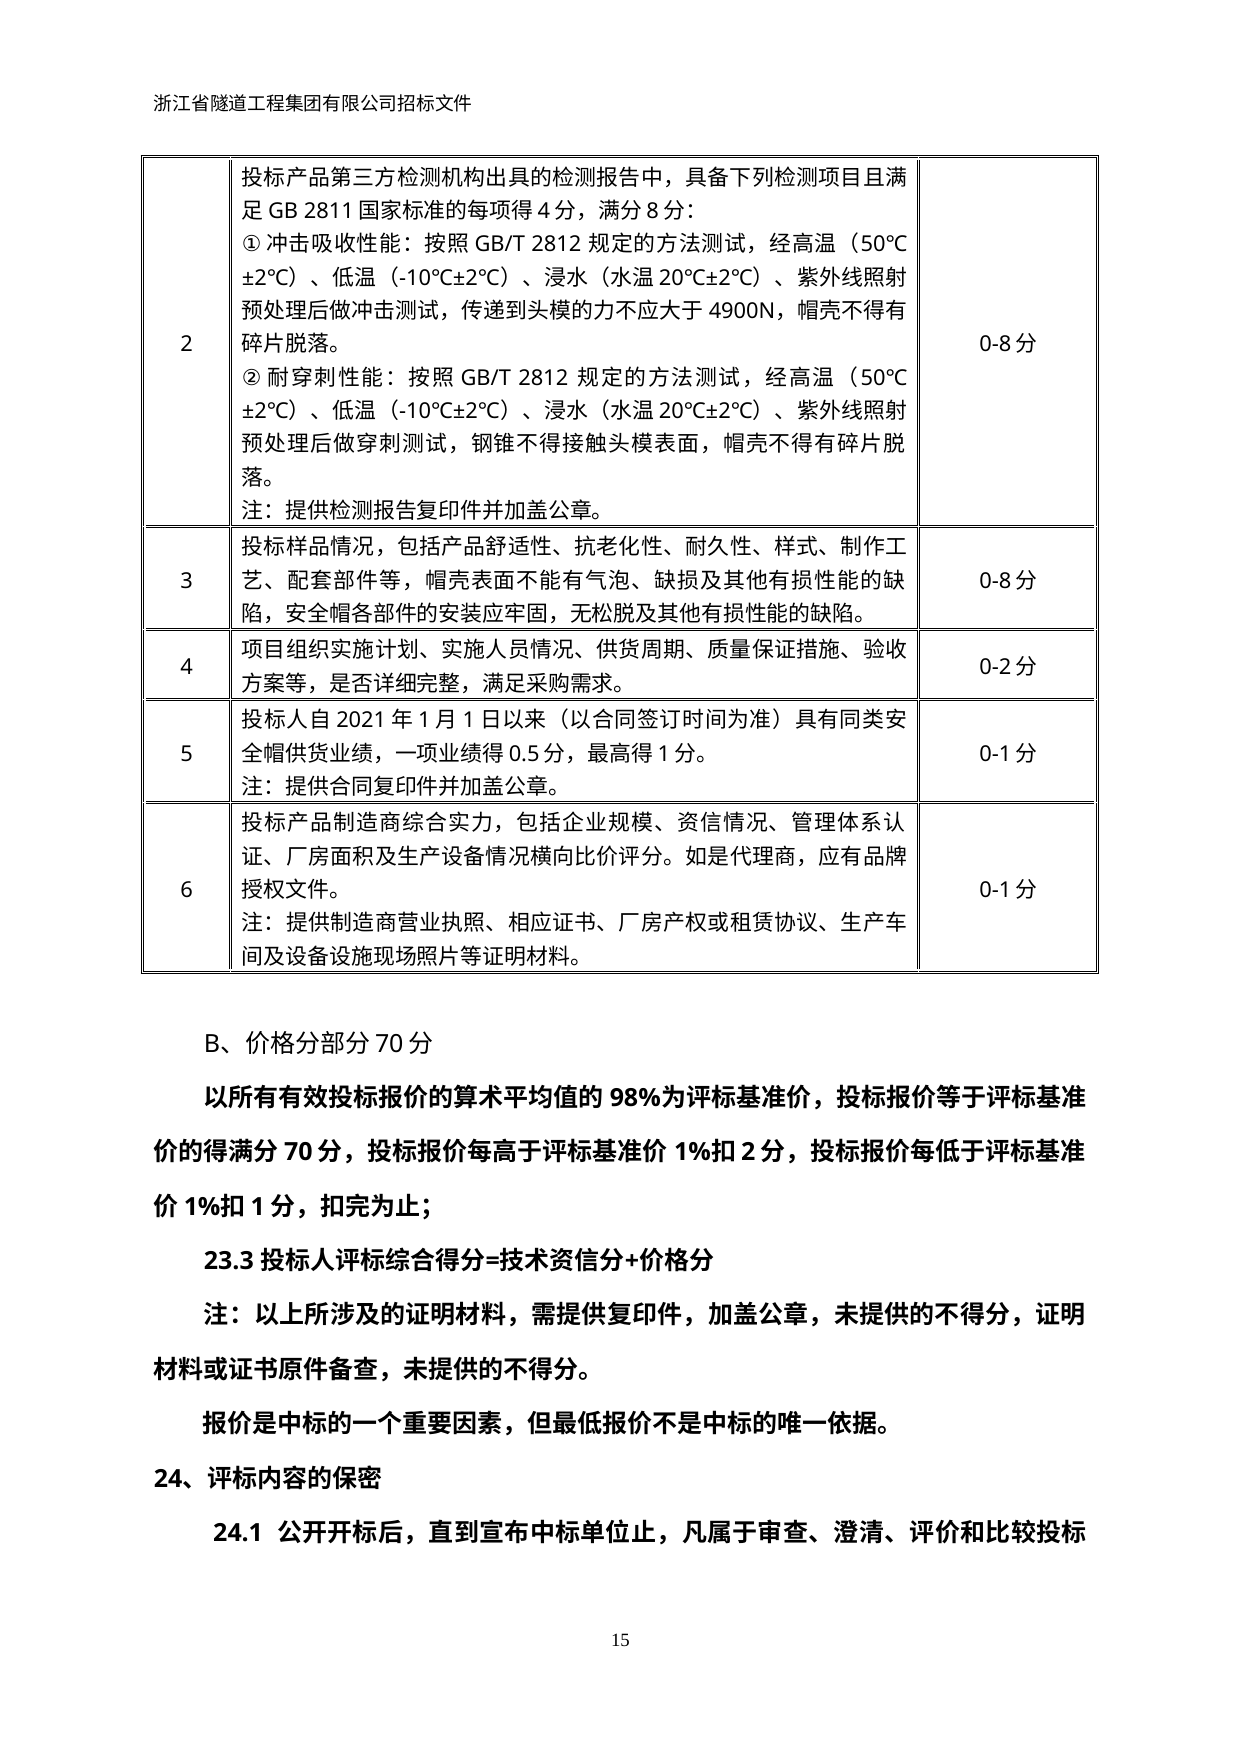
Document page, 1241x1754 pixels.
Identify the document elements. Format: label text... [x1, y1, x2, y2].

table_cell 投标人自2021年1月1日以来（以合同签订时间为准）具有同类安全帽供货业绩，一项业绩得0.5分，最高得1分。 注：提供合同复印件并加盖公章。 [232, 701, 917, 801]
text B、价格分部分70分 [203, 1023, 1087, 1059]
table_cell 4 [142, 628, 230, 698]
table_cell 0-8分 [919, 158, 1096, 525]
table_cell 3 [142, 525, 230, 628]
table_cell 0-1分 [919, 698, 1098, 801]
table_cell 2 [144, 158, 230, 525]
table_cell 6 [142, 801, 230, 971]
table_cell 项目组织实施计划、实施人员情况、供货周期、质量保证措施、验收方案等，是否详细完整，满足采购需求。 [232, 631, 917, 698]
text 23.3 投标人评标综合得分=技术资信分+价格分 [153, 1241, 1087, 1277]
text 注：以上所涉及的证明材料，需提供复印件，加盖公章，未提供的不得分，证明材料或证书原件备查，未提供的不得分。 [153, 1295, 1087, 1386]
table_cell 投标产品制造商综合实力，包括企业规模、资信情况、管理体系认证、厂房面积及生产设备情况横向比价评分。如是代理商，应有品牌授权文件。 注：提供制造商营业执照、相应证书、厂房产权或租赁协议、生产车间及设备设施现场照片等证明材料。 [230, 804, 918, 971]
table_cell 0-2分 [919, 628, 1098, 698]
table_cell 5 [142, 698, 230, 801]
table_cell 0-1分 [919, 801, 1098, 971]
table_cell 投标产品第三方检测机构出具的检测报告中，具备下列检测项目且满足GB 2811国家标准的每项得4分，满分8分： ①冲击吸收性能：按照GB/T 2812 规定的方法测试，经高温（50℃±2℃）、低温（-10℃±2℃）、浸水（水温20℃±2℃）、紫外线照射预处理后做冲击测试，传递到头模的力不应大于4900N，帽壳不得有碎片脱落。 ②耐穿刺性能：按照GB/T 2812 规定的方法测试，经高温（50℃±2℃）、低温（-10℃±2℃）、浸水（水温20℃±2℃）、紫外线照射预处理后做穿刺测试，钢锥不得接触头模表面，帽壳不得有碎片脱落。 注：提供检测报告复印件并加盖公章。 [230, 158, 918, 525]
text 以所有有效投标报价的算术平均值的98%为评标基准价，投标报价等于评标基准价的得满分70分，投标报价每高于评标基准价1%扣2分，投标报价每低于评标基准价1%扣1分，扣完为止； [153, 1077, 1087, 1222]
text 24、评标内容的保密 [153, 1458, 1087, 1494]
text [153, 1512, 1087, 1549]
table_cell 投标样品情况，包括产品舒适性、抗老化性、耐久性、样式、制作工艺、配套部件等，帽壳表面不能有气泡、缺损及其他有损性能的缺陷，安全帽各部件的安装应牢固，无松脱及其他有损性能的缺陷。 [232, 528, 917, 628]
text 报价是中标的一个重要因素，但最低报价不是中标的唯一依据。 [153, 1404, 1087, 1440]
table_cell 0-8分 [919, 525, 1098, 628]
